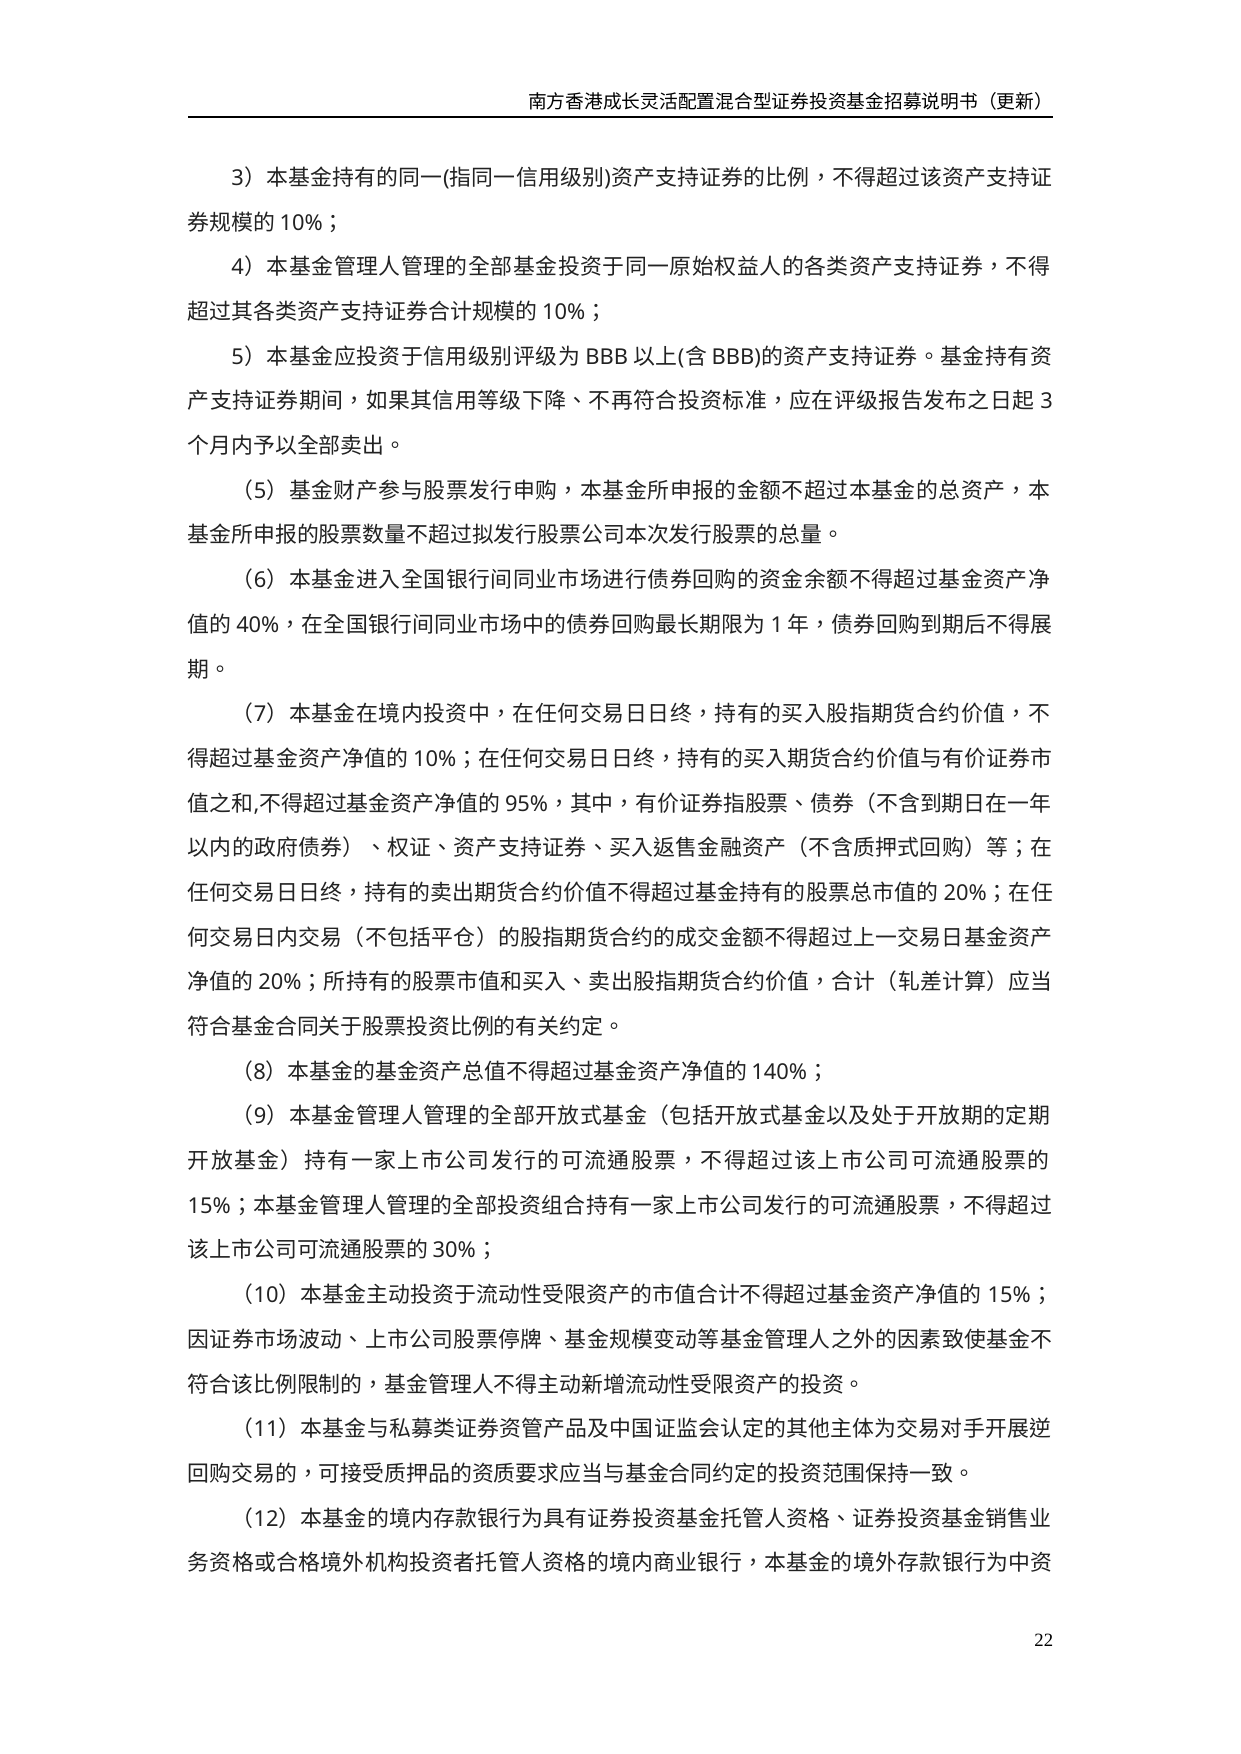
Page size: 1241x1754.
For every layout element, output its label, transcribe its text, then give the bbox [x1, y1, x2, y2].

text （6）本基金进入全国银行间同业市场进行债券回购的资金余额不得超过基金资产净值的40%，在全国银行间同业市场中的债券回购最长期限为1年，债券回购到期后不得展期。 [187, 564, 1053, 683]
text （5）基金财产参与股票发行申购，本基金所申报的金额不超过本基金的总资产，本基金所申报的股票数量不超过拟发行股票公司本次发行股票的总量。 [187, 475, 1053, 549]
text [187, 1503, 1053, 1577]
text （7）本基金在境内投资中，在任何交易日日终，持有的买入股指期货合约价值，不得超过基金资产净值的10%；在任何交易日日终，持有的买入期货合约价值与有价证券市值之和,不得超过基金资产净值的95%，其中，有价证券指股票、债券（不含到期日在一年以内的政府债券）、权证、资产支持证券、买入返售金融资产（不含质押式回购）等；在任何交易日日终，持有的卖出期货合约价值不得超过基金持有的股票总市值的20%；在任何交易日内交易（不包括平仓）的股指期货合约的成交金额不得超过上一交易日基金资产净值的20%；所持有的股票市值和买入、卖出股指期货合约价值，合计（轧差计算）应当符合基金合同关于股票投资比例的有关约定。 [187, 698, 1053, 1041]
text （11）本基金与私募类证券资管产品及中国证监会认定的其他主体为交易对手开展逆回购交易的，可接受质押品的资质要求应当与基金合同约定的投资范围保持一致。 [187, 1413, 1053, 1488]
text 3）本基金持有的同一(指同一信用级别)资产支持证券的比例，不得超过该资产支持证券规模的10%； [187, 162, 1053, 236]
text 4）本基金管理人管理的全部基金投资于同一原始权益人的各类资产支持证券，不得超过其各类资产支持证券合计规模的10%； [187, 251, 1053, 326]
text 5）本基金应投资于信用级别评级为BBB以上(含BBB)的资产支持证券。基金持有资产支持证券期间，如果其信用等级下降、不再符合投资标准，应在评级报告发布之日起3个月内予以全部卖出。 [187, 341, 1053, 460]
text （10）本基金主动投资于流动性受限资产的市值合计不得超过基金资产净值的15%；因证券市场波动、上市公司股票停牌、基金规模变动等基金管理人之外的因素致使基金不符合该比例限制的，基金管理人不得主动新增流动性受限资产的投资。 [187, 1279, 1053, 1398]
text （8）本基金的基金资产总值不得超过基金资产净值的140%； [187, 1056, 1053, 1086]
text （9）本基金管理人管理的全部开放式基金（包括开放式基金以及处于开放期的定期开放基金）持有一家上市公司发行的可流通股票，不得超过该上市公司可流通股票的15%；本基金管理人管理的全部投资组合持有一家上市公司发行的可流通股票，不得超过该上市公司可流通股票的30%； [187, 1100, 1053, 1264]
